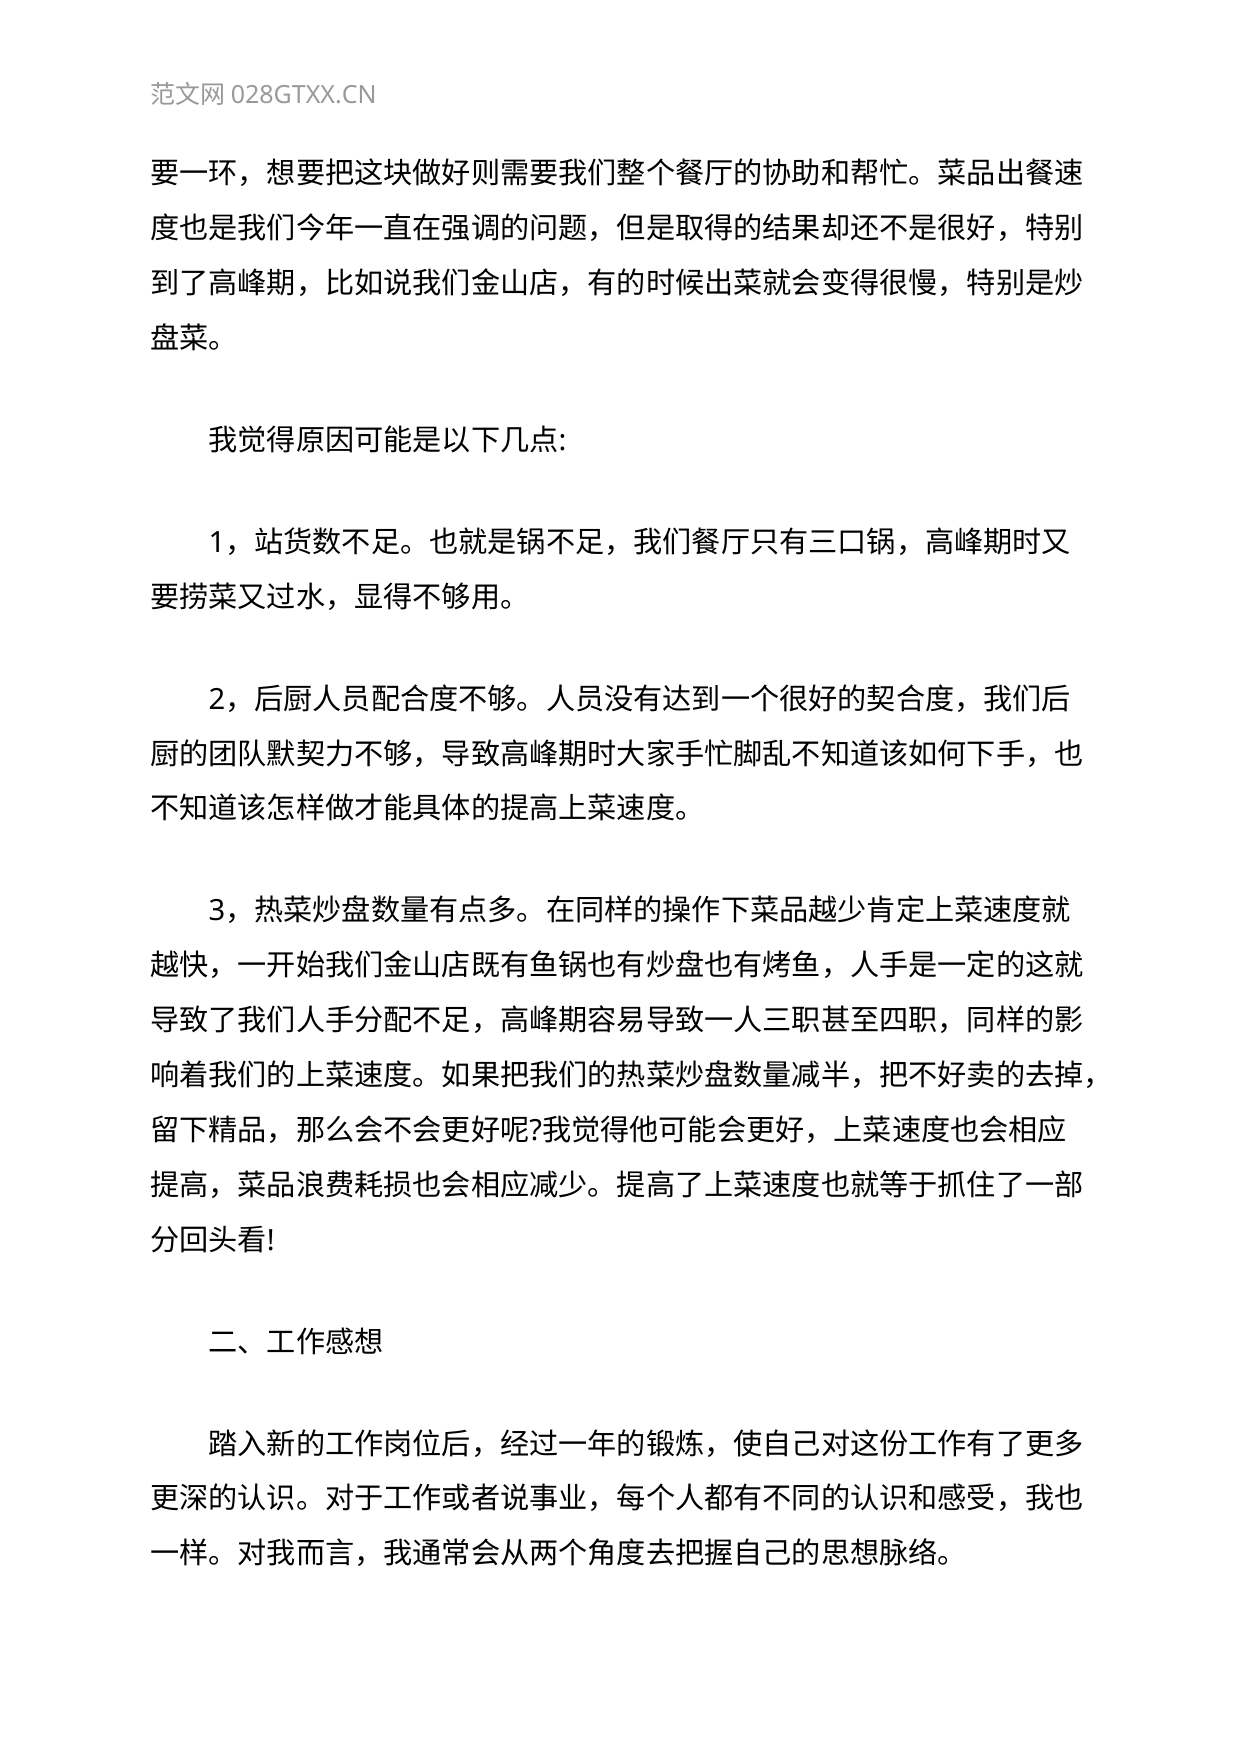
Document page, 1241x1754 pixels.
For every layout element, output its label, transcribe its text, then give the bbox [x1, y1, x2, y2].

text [150, 150, 1090, 357]
text 我觉得原因可能是以下几点: [150, 416, 1090, 459]
text 踏入新的工作岗位后，经过一年的锻炼，使自己对这份工作有了更多更深的认识。对于工作或者说事业，每个人都有不同的认识和感受，我也一样。对我而言，我通常会从两个角度去把握自己的思想脉络。 [150, 1420, 1090, 1572]
text 3，热菜炒盘数量有点多。在同样的操作下菜品越少肯定上菜速度就越快，一开始我们金山店既有鱼锅也有炒盘也有烤鱼，人手是一定的这就导致了我们人手分配不足，高峰期容易导致一人三职甚至四职，同样的影响着我们的上菜速度。如果把我们的热菜炒盘数量减半，把不好卖的去掉，留下精品，那么会不会更好呢?我觉得他可能会更好，上菜速度也会相应提高，菜品浪费耗损也会相应减少。提高了上菜速度也就等于抓住了一部分回头看! [150, 887, 1090, 1259]
text 2，后厨人员配合度不够。人员没有达到一个很好的契合度，我们后厨的团队默契力不够，导致高峰期时大家手忙脚乱不知道该如何下手，也不知道该怎样做才能具体的提高上菜速度。 [150, 675, 1090, 827]
text 1，站货数不足。也就是锅不足，我们餐厅只有三口锅，高峰期时又要捞菜又过水，显得不够用。 [150, 518, 1090, 616]
text 二、工作感想 [150, 1318, 1090, 1361]
